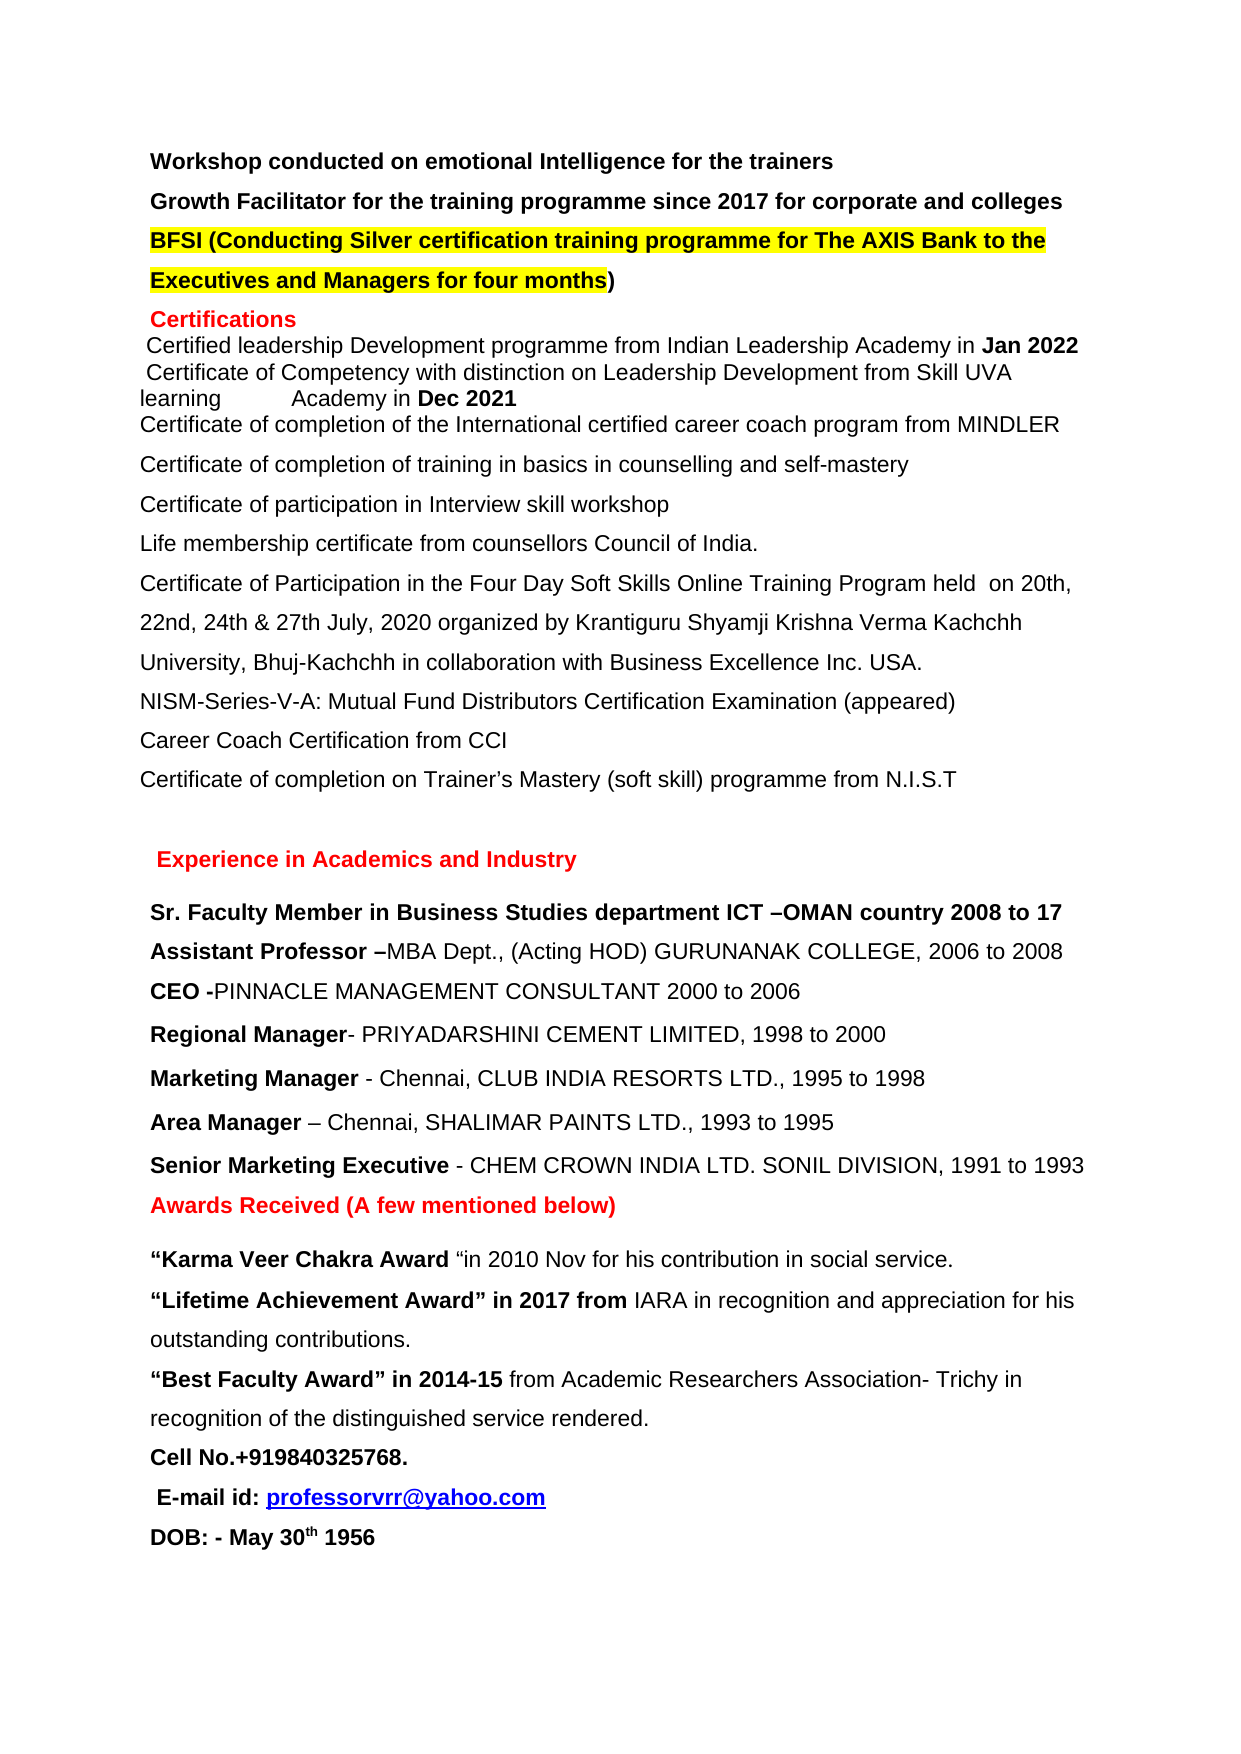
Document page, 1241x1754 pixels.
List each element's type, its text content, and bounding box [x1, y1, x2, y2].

text Awards Received (A few mentioned below) [150, 1192, 1103, 1218]
text Growth Facilitator for the training programme since 2017 for corporate and colleges BFSI (Conducting Silver certification training programme for The AXIS Bank to the Executives and Managers for four months) [150, 188, 1103, 293]
text Workshop conducted on emotional Intelligence for the trainers [150, 148, 1103, 174]
text Certificate of completion of training in basics in counselling and self-mastery Certificate of participation in Interview skill workshop [139, 451, 990, 517]
text NISM-Series-V-A: Mutual Fund Distributors Certification Examination (appeared) Career Coach Certification from CCI [139, 688, 1019, 754]
text Certificate of completion on Trainer’s Mastery (soft skill) programme from N.I.S.T [139, 767, 1103, 793]
text Certified leadership Development programme from Indian Leadership Academy in Jan 2022 [139, 332, 1103, 358]
text Certificate of Participation in the Four Day Soft Skills Online Training Program held on 20th, 22nd, 24th & 27th July, 2020 organized by Krantiguru Shyamji Krishna Verma Kachchh University, Bhuj-Kachchh in collaboration with Business Excellence Inc. USA. [139, 569, 1091, 675]
text “Karma Veer Chakra Award “in 2010 Nov for his contribution in social service. [150, 1245, 1103, 1273]
text Marketing Manager - Chennai, CLUB INDIA RESORTS LTD., 1995 to 1998 [150, 1065, 1103, 1091]
text Sr. Faculty Member in Business Studies department ICT –OMAN country 2008 to 17 Assistant Professor –MBA Dept., (Acting HOD) GURUNANAK COLLEGE, 2006 to 2008 CEO -PINNACLE MANAGEMENT CONSULTANT 2000 to 2006 [150, 899, 1064, 1004]
text Experience in Academics and Industry [156, 846, 1103, 872]
text Cell No.+919840325768. [150, 1445, 1103, 1471]
text Certificate of Competency with distinction on Leadership Development from Skill UVA learning Academy in Dec 2021 [139, 358, 1103, 411]
text Area Manager – Chennai, SHALIMAR PAINTS LTD., 1993 to 1995 [150, 1109, 1103, 1135]
text Certifications [150, 306, 1103, 332]
text Certificate of completion of the International certified career coach program from MINDLER [139, 411, 1103, 438]
text Senior Marketing Executive - CHEM CROWN INDIA LTD. SONIL DIVISION, 1991 to 1993 [150, 1152, 1103, 1179]
text “Best Faculty Award” in 2014-15 from Academic Researchers Association- Trichy in recognition of the distinguished service rendered. [150, 1366, 1103, 1432]
text E-mail id: professorvrr@yahoo.com DOB: - May 30th 1956 [150, 1484, 546, 1550]
text Life membership certificate from counsellors Council of India. [139, 530, 1103, 556]
text “Lifetime Achievement Award” in 2017 from IARA in recognition and appreciation for his outstanding contributions. [150, 1287, 1103, 1353]
text Regional Manager- PRIYADARSHINI CEMENT LIMITED, 1998 to 2000 [150, 1021, 1103, 1048]
